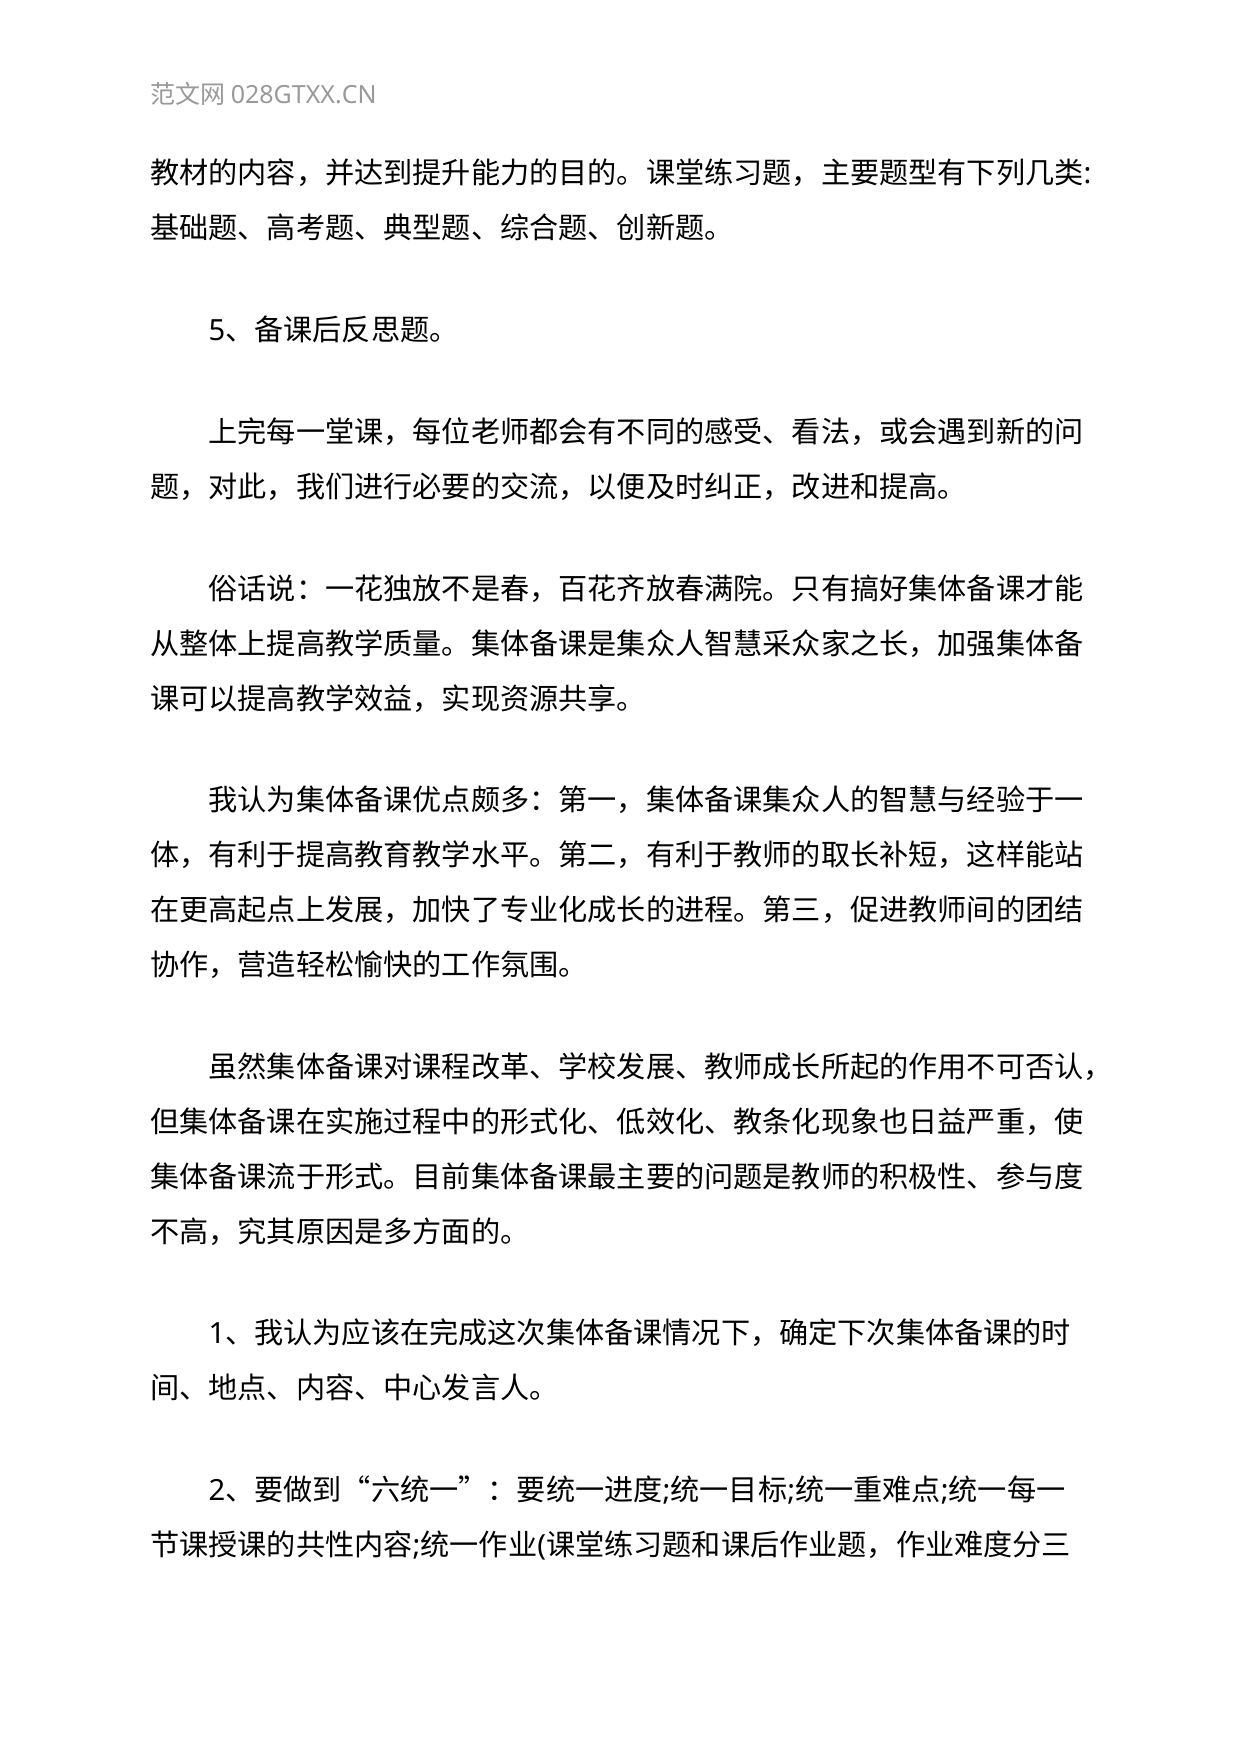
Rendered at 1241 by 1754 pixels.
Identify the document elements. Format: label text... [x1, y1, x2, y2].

text 我认为集体备课优点颇多：第一，集体备课集众人的智慧与经验于一体，有利于提高教育教学水平。第二，有利于教师的取长补短，这样能站在更高起点上发展，加快了专业化成长的进程。第三，促进教师间的团结协作，营造轻松愉快的工作氛围。 [150, 777, 1090, 984]
text 虽然集体备课对课程改革、学校发展、教师成长所起的作用不可否认，但集体备课在实施过程中的形式化、低效化、教条化现象也日益严重，使集体备课流于形式。目前集体备课最主要的问题是教师的积极性、参与度不高，究其原因是多方面的。 [150, 1043, 1090, 1250]
text 1、我认为应该在完成这次集体备课情况下，确定下次集体备课的时间、地点、内容、中心发言人。 [150, 1310, 1090, 1407]
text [150, 1467, 1090, 1564]
text 5、备课后反思题。 [150, 307, 1090, 349]
text 上完每一堂课，每位老师都会有不同的感受、看法，或会遇到新的问题，对此，我们进行必要的交流，以便及时纠正，改进和提高。 [150, 409, 1090, 506]
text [150, 150, 1090, 247]
text 俗话说：一花独放不是春，百花齐放春满院。只有搞好集体备课才能从整体上提高教学质量。集体备课是集众人智慧采众家之长，加强集体备课可以提高教学效益，实现资源共享。 [150, 565, 1090, 717]
